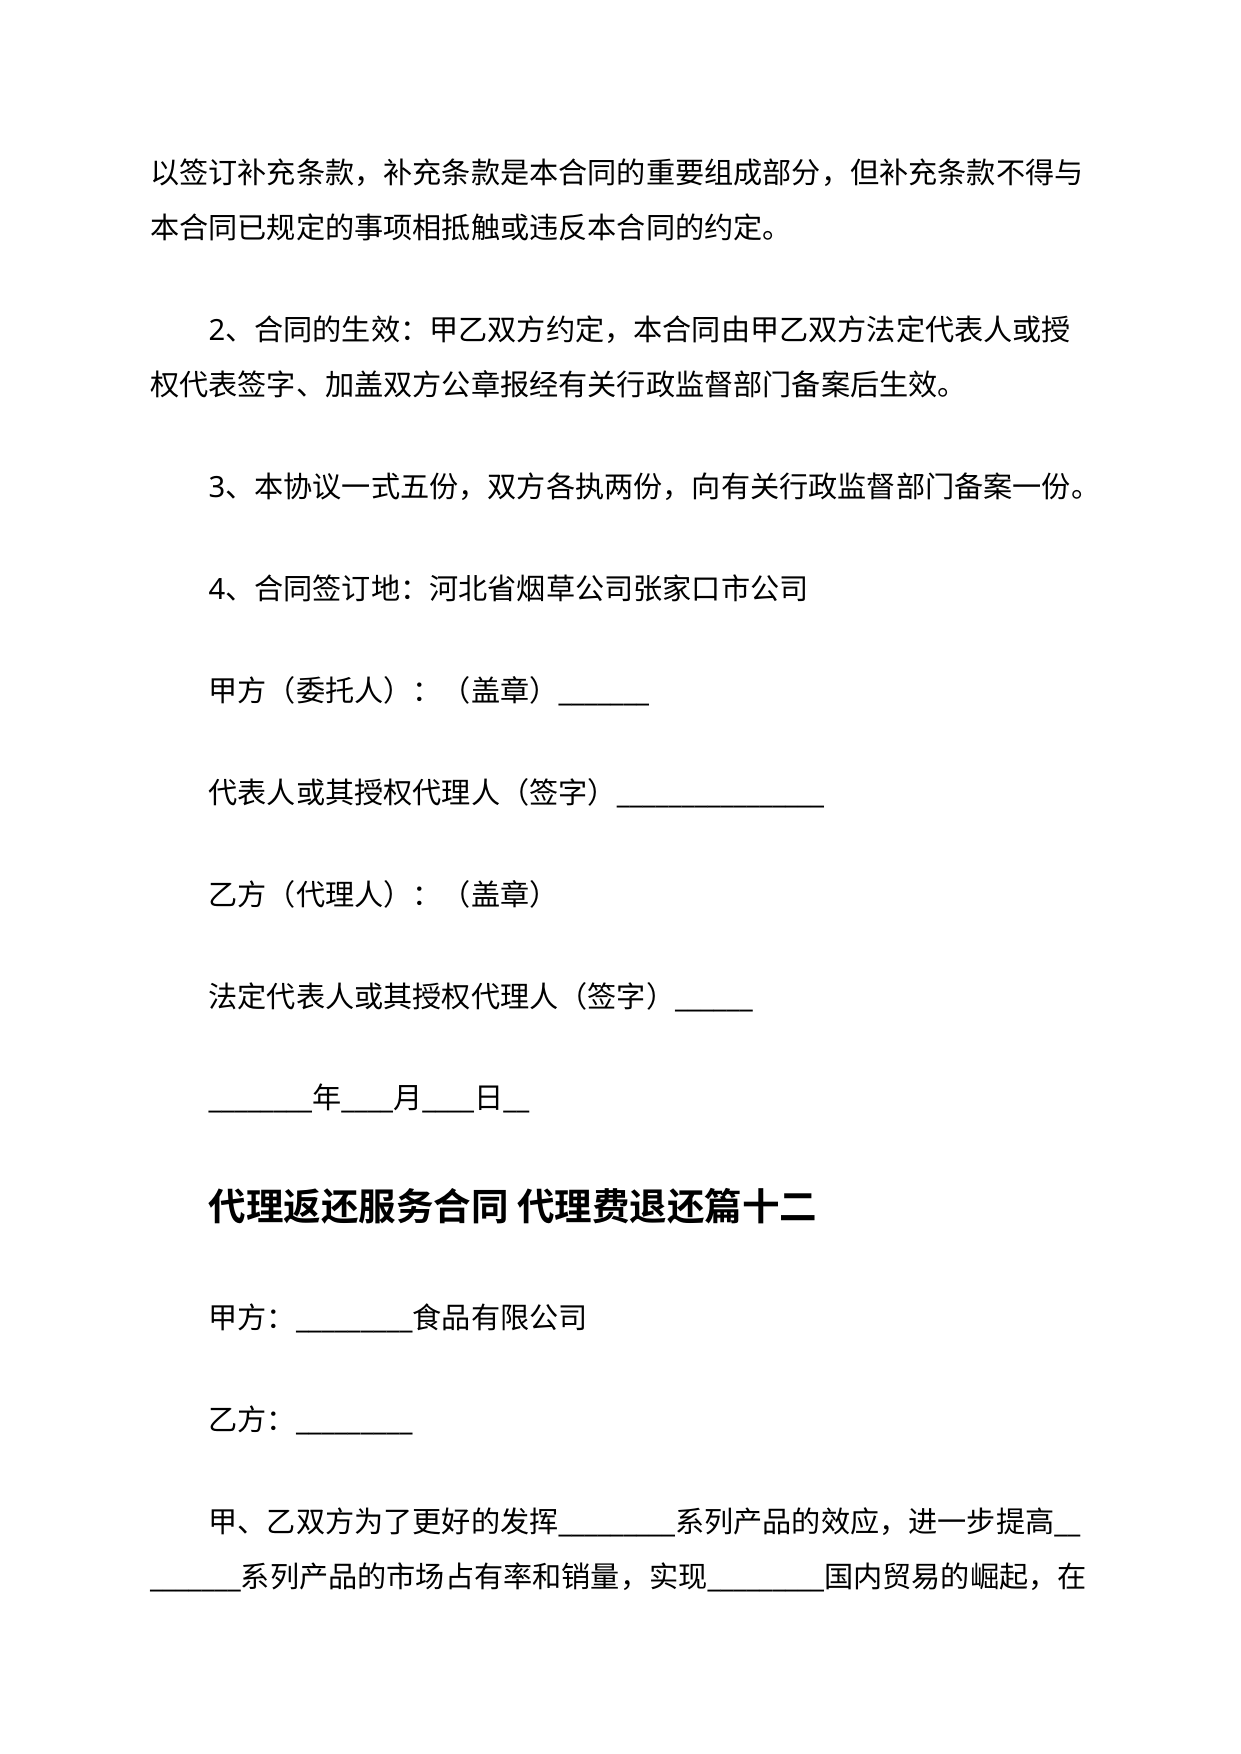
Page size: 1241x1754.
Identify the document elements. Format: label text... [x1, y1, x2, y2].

text 甲方（委托人）：（盖章）_______ [150, 667, 1090, 710]
text 甲方：_________食品有限公司 [150, 1294, 1090, 1337]
text 法定代表人或其授权代理人（签字）______ [150, 973, 1090, 1016]
text 乙方：_________ [150, 1396, 1090, 1439]
text 乙方（代理人）：（盖章） [150, 871, 1090, 914]
text 代理返还服务合同 代理费退还篇十二 [150, 1177, 1090, 1231]
text 代表人或其授权代理人（签字）________________ [150, 769, 1090, 812]
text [150, 150, 1090, 247]
text ________年____月____日__ [150, 1075, 1090, 1117]
text 4、合同签订地：河北省烟草公司张家口市公司 [150, 565, 1090, 608]
text 3、本协议一式五份，双方各执两份，向有关行政监督部门备案一份。 [150, 463, 1090, 506]
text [150, 1498, 1090, 1596]
text 2、合同的生效：甲乙双方约定，本合同由甲乙双方法定代表人或授权代表签字、加盖双方公章报经有关行政监督部门备案后生效。 [150, 307, 1090, 404]
